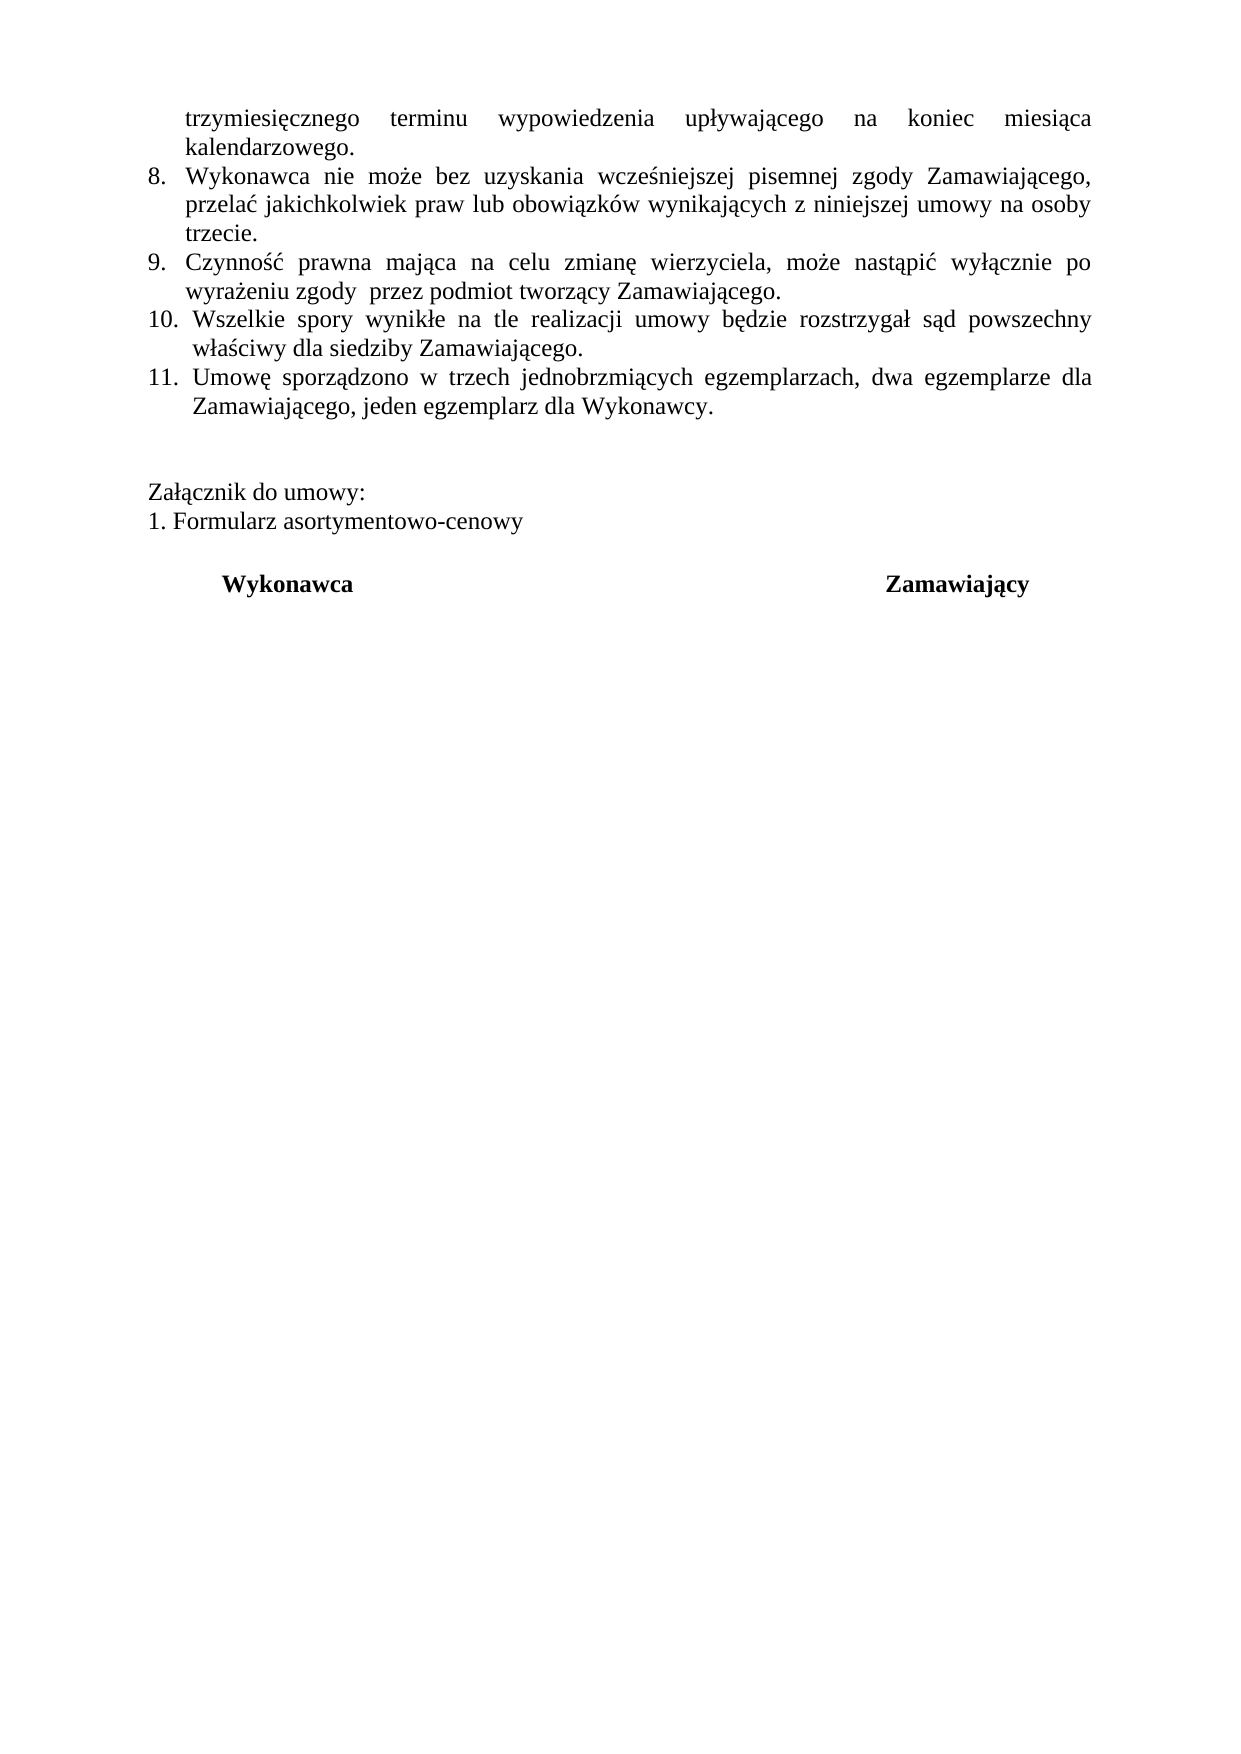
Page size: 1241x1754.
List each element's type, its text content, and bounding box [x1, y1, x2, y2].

list Wszelkie spory wynikłe na tle realizacji umowy będzie rozstrzygał sąd powszechny właściwy dla siedziby Zamawiającego. [148, 304, 1092, 362]
text Załącznik do umowy: [148, 477, 1092, 506]
text 1. Formularz asortymentowo-cenowy [148, 506, 1092, 534]
list Umowę sporządzono w trzech jednobrzmiących egzemplarzach, dwa egzemplarze dla Zamawiającego, jeden egzemplarz dla Wykonawcy. [148, 362, 1092, 419]
list Czynność prawna mająca na celu zmianę wierzyciela, może nastąpić wyłącznie po wyrażeniu zgody przez podmiot tworzący Zamawiającego. [148, 247, 1092, 304]
list Wykonawca nie może bez uzyskania wcześniejszej pisemnej zgody Zamawiającego, przelać jakichkolwiek praw lub obowiązków wynikających z niniejszej umowy na osoby trzecie. [148, 161, 1092, 247]
text Wykonawca Zamawiający [148, 569, 1092, 598]
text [185, 103, 1092, 161]
